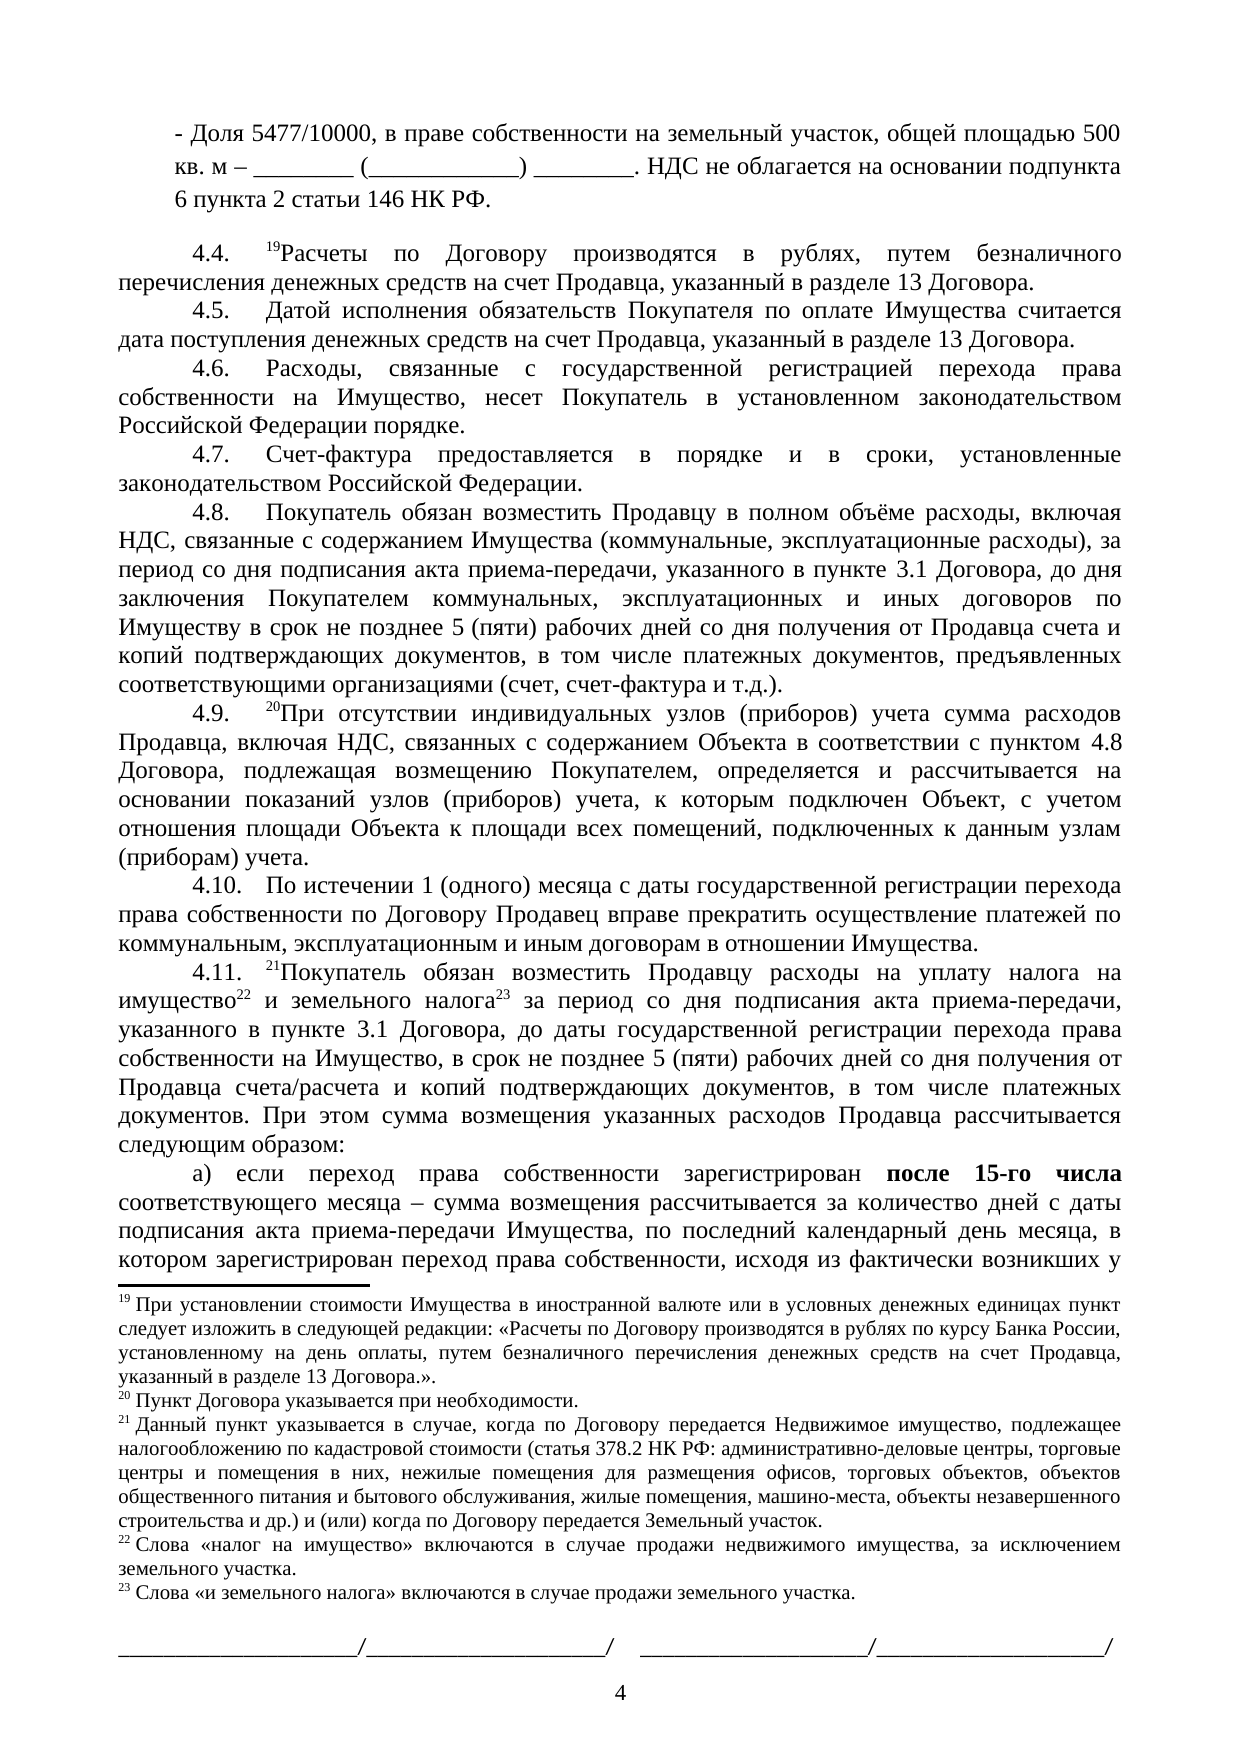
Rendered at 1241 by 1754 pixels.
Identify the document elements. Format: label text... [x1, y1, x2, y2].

list При отсутствии индивидуальных узлов (приборов) учета сумма расходов Продавца, включая НДС, связанных с содержанием Объекта в соответствии с пунктом 4.10 Договора, подлежащая возмещению Покупателем, определяется и рассчитывается на основании показаний узлов (приборов) учета, к которым подключен Объект, с учетом отношения площади Объекта к площади всех помещений, подключенных к данным узлам (приборам) учета. [118, 698, 1122, 871]
list Покупатель обязан возместить Продавцу в полном объёме расходы, включая НДС, связанные с содержанием Имущества (коммунальные, эксплуатационные расходы), за период со дня подписания акта приема-передачи, указанного в пункте 3.1 Договора, до дня заключения Покупателем коммунальных, эксплуатационных и иных договоров по Имуществу в срок не позднее 5 (пяти) рабочих дней со дня получения от Продавца счета и копий подтверждающих документов, в том числе платежных документов, предъявленных соответствующими организациями (счет, счет-фактура и т.д.). [118, 497, 1122, 698]
list Счет-фактура предоставляется в порядке и в сроки, установленные законодательством Российской Федерации. [118, 439, 1122, 497]
list Расчеты по Договору производятся в рублях, путем безналичного перечисления денежных средств на счет Продавца, указанный в разделе 13 Договора. [118, 238, 1122, 296]
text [118, 1158, 1122, 1273]
list Покупатель обязан возместить Продавцу расходы на уплату налога на имущество и земельного налога за период со дня подписания акта приема-передачи, указанного в пункте 3.1 Договора, до даты государственной регистрации перехода права собственности на Имущество, в срок не позднее 5 (пяти) рабочих дней со дня получения от Продавца счета/расчета и копий подтверждающих документов, в том числе платежных документов. При этом сумма возмещения указанных расходов Продавца рассчитывается следующим образом: [118, 957, 1122, 1158]
list По истечении 1 (одного) месяца с даты государственной регистрации перехода права собственности по Договору Продавец вправе прекратить осуществление платежей по коммунальным, эксплуатационным и иным договорам в отношении Имущества. [118, 871, 1122, 957]
list Датой исполнения обязательств Покупателя по оплате Имущества считается дата поступления денежных средств на счет Продавца, указанный в разделе 13 Договора. [118, 296, 1122, 353]
list - Доля 5477/10000, в праве собственности на земельный участок, общей площадью 500 кв. м – ________ (____________) ________. НДС не облагается на основании подпункта 6 пункта 2 статьи 146 НК РФ. [174, 118, 1122, 213]
list Расходы, связанные с государственной регистрацией перехода права собственности на Имущество, несет Покупатель в установленном законодательством Российской Федерации порядке. [118, 353, 1122, 439]
